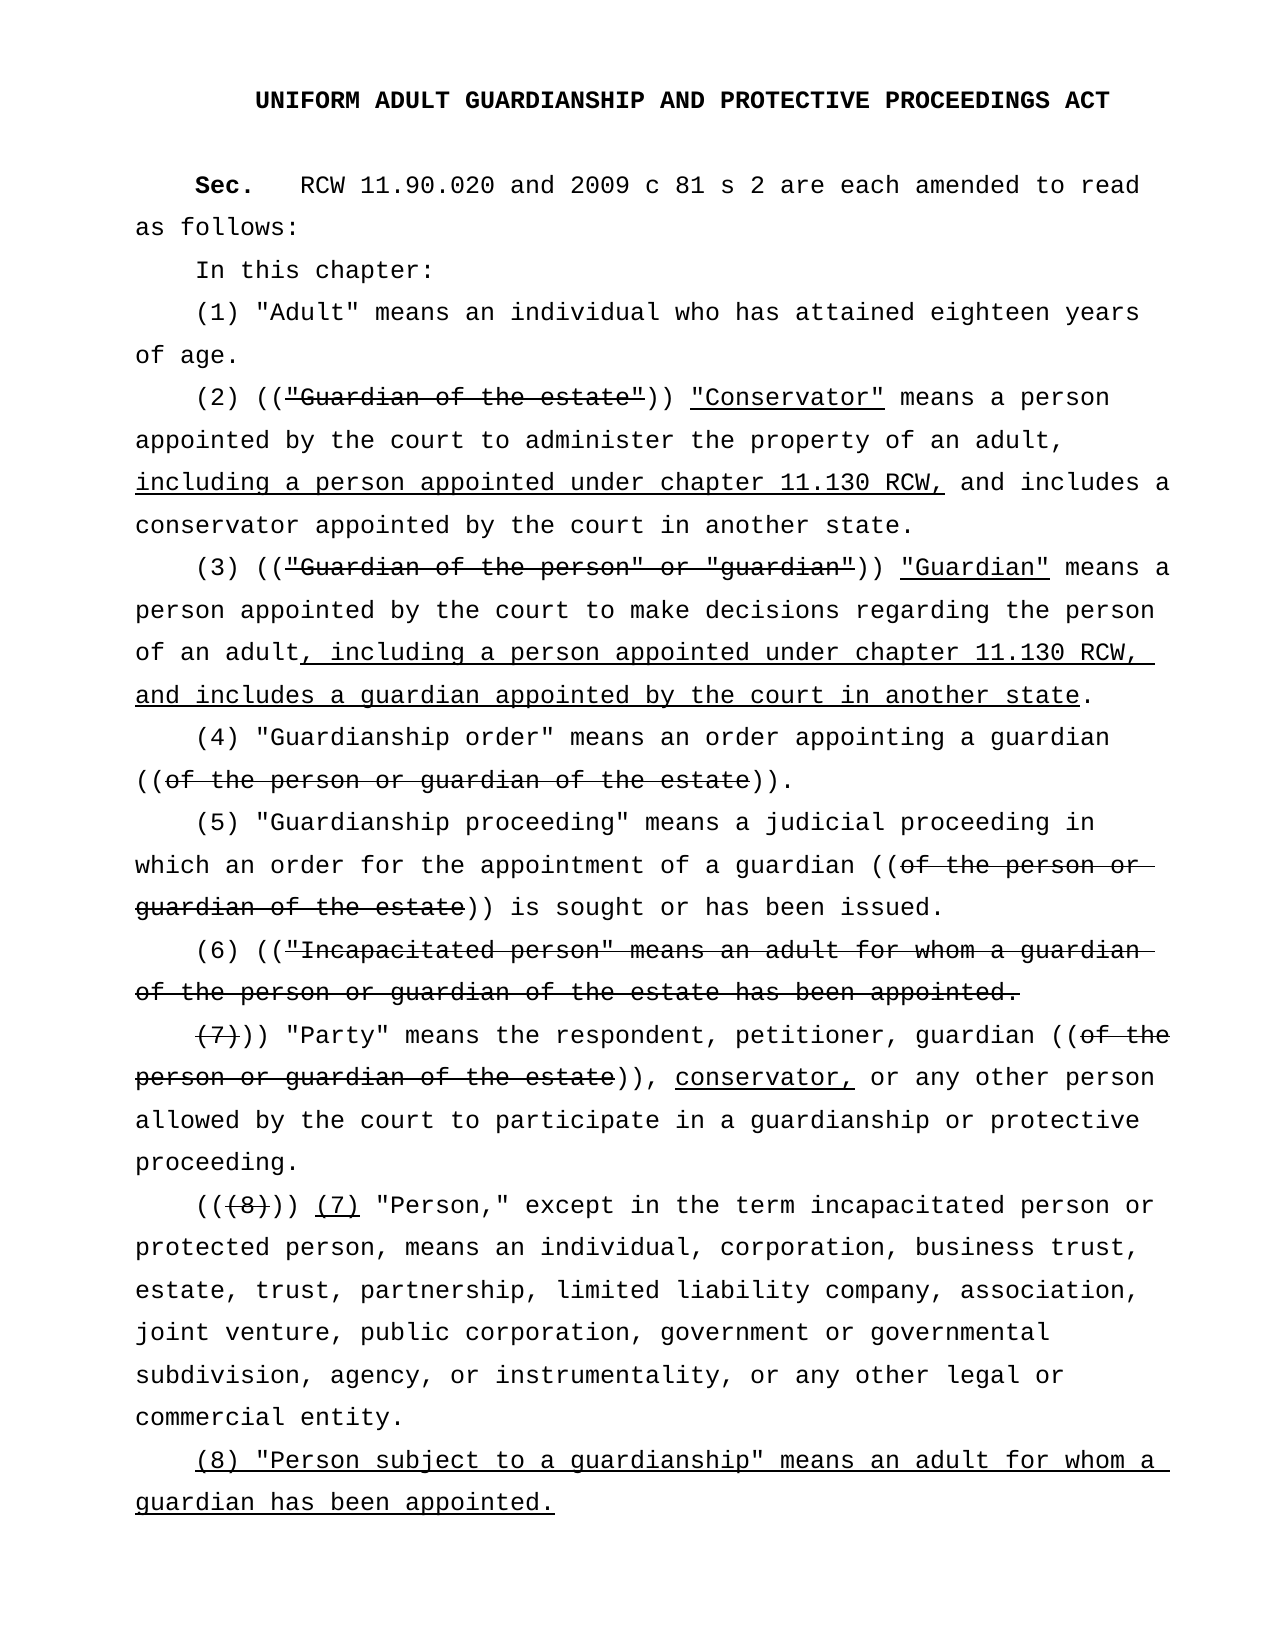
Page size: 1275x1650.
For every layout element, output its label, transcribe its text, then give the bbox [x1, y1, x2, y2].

text (5) "Guardianship proceeding" means a judicial proceeding in which an order for the appointment of a guardian ((of the person or guardian of the estate)) is sought or has been issued. [135, 797, 1170, 924]
text (((8))) (7) "Person," except in the term incapacitated person or protected person, means an individual, corporation, business trust, estate, trust, partnership, limited liability company, association, joint venture, public corporation, government or governmental subdivision, agency, or instrumentality, or any other legal or commercial entity. [135, 1179, 1170, 1434]
text In this chapter: [135, 244, 1170, 287]
text (2) (("Guardian of the estate")) "Conservator" means a person appointed by the court to administer the property of an adult, including a person appointed under chapter 11.130 RCW, and includes a conservator appointed by the court in another state. [135, 372, 1170, 542]
text (6) (("Incapacitated person" means an adult for whom a guardian of the person or guardian of the estate has been appointed. [135, 924, 1170, 1009]
text (3) (("Guardian of the person" or "guardian")) "Guardian" means a person appointed by the court to make decisions regarding the person of an adult, including a person appointed under chapter 11.130 RCW, and includes a guardian appointed by the court in another state. [135, 542, 1170, 712]
text (1) "Adult" means an individual who has attained eighteen years of age. [135, 287, 1170, 372]
text Sec. RCW 11.90.020 and 2009 c 81 s 2 are each amended to read as follows: [135, 159, 1170, 244]
text (7))) "Party" means the respondent, petitioner, guardian ((of the person or guardian of the estate)), conservator, or any other person allowed by the court to participate in a guardianship or protective proceeding. [135, 1009, 1170, 1179]
text (4) "Guardianship order" means an order appointing a guardian ((of the person or guardian of the estate)). [135, 712, 1170, 797]
text UNIFORM ADULT GUARDIANSHIP AND PROTECTIVE PROCEEDINGS ACT [135, 75, 1170, 117]
text (8) "Person subject to a guardianship" means an adult for whom a guardian has been appointed. [135, 1434, 1170, 1519]
